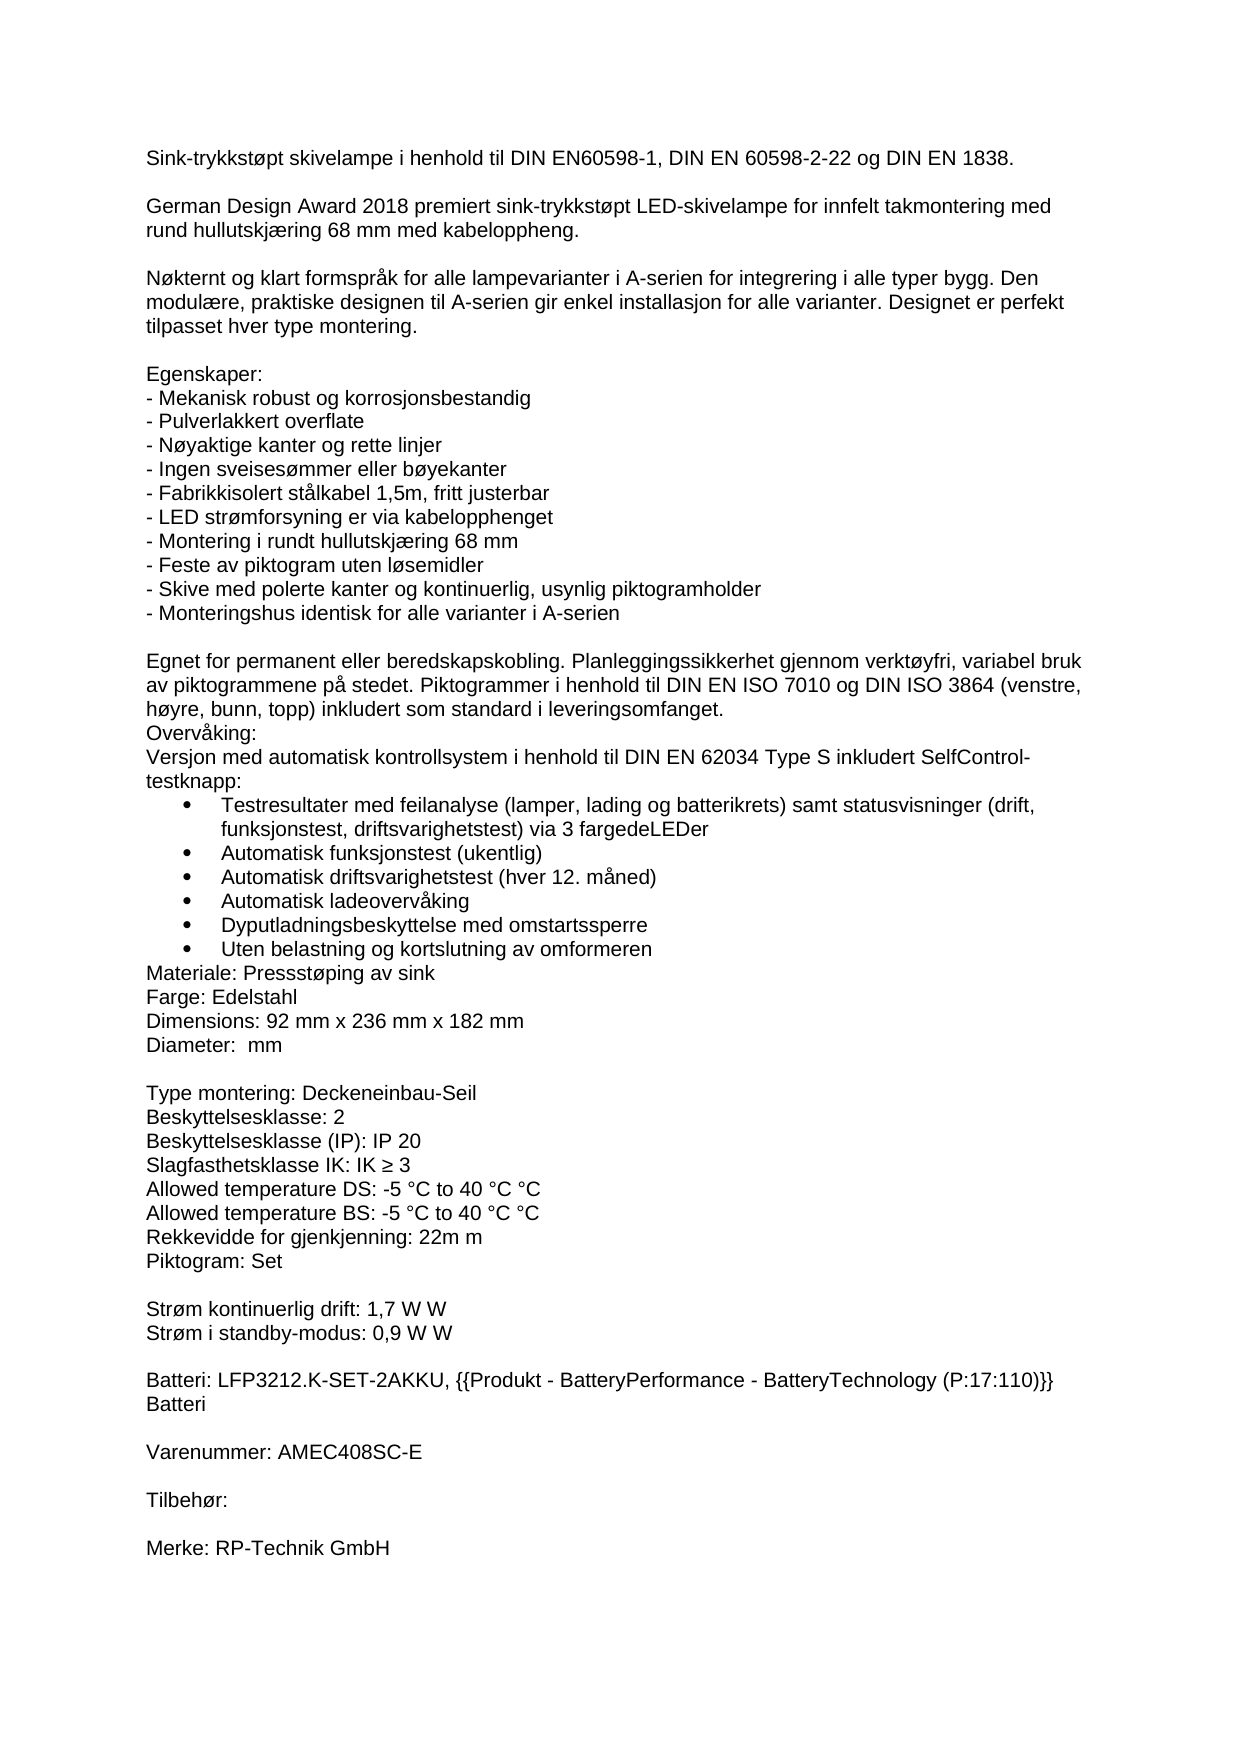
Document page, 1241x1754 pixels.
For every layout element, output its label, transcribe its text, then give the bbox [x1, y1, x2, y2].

text Dimensions: 92 mm x 236 mm x 182 mm [146, 1009, 1094, 1033]
text Diameter: mm [146, 1033, 1094, 1057]
text Strøm kontinuerlig drift: 1,7 W W [146, 1296, 1094, 1320]
text Beskyttelsesklasse: 2 [146, 1105, 1094, 1129]
text Beskyttelsesklasse (IP): IP 20 [146, 1129, 1094, 1153]
list Automatisk ladeovervåking [183, 889, 1094, 913]
text Rekkevidde for gjenkjenning: 22m m [146, 1224, 1094, 1248]
text Type montering: Deckeneinbau-Seil [146, 1081, 1094, 1105]
list Testresultater med feilanalyse (lamper, lading og batterikrets) samt statusvisninger (drift, funksjonstest, driftsvarighetstest) via 3 fargedeLEDer [183, 793, 1094, 841]
text Strøm i standby-modus: 0,9 W W [146, 1320, 1094, 1344]
text Versjon med automatisk kontrollsystem i henhold til DIN EN 62034 Type S inkludert SelfControl-testknapp: [146, 745, 1094, 793]
text Allowed temperature DS: -5 °C to 40 °C °C [146, 1177, 1094, 1201]
text Farge: Edelstahl [146, 985, 1094, 1009]
text Allowed temperature BS: -5 °C to 40 °C °C [146, 1201, 1094, 1224]
text Merke: RP-Technik GmbH [146, 1536, 1094, 1560]
text Overvåking: [146, 721, 1094, 745]
list Uten belastning og kortslutning av omformeren [183, 937, 1094, 961]
list Dyputladningsbeskyttelse med omstartssperre [183, 913, 1094, 937]
list Automatisk funksjonstest (ukentlig) [183, 841, 1094, 865]
text Slagfasthetsklasse IK: IK ≥ 3 [146, 1153, 1094, 1177]
text Materiale: Pressstøping av sink [146, 961, 1094, 985]
list Automatisk driftsvarighetstest (hver 12. måned) [183, 865, 1094, 889]
text Tilbehør: [146, 1488, 1094, 1512]
text Varenummer: AMEC408SC-E [146, 1440, 1094, 1464]
text Batteri: LFP3212.K-SET-2AKKU, {{Produkt - BatteryPerformance - BatteryTechnology (P:17:110)}} Batteri [146, 1368, 1094, 1416]
text Sink-trykkstøpt skivelampe i henhold til DIN EN60598-1, DIN EN 60598-2-22 og DIN EN 1838.German Design Award 2018 premiert sink-trykkstøpt LED-skivelampe for innfelt takmontering med rund hullutskjæring 68 mm med kabeloppheng. Nøkternt og klart formspråk for alle lampevarianter i A-serien for integrering i alle typer bygg. Den modulære, praktiske designen til A-serien gir enkel installasjon for alle varianter. Designet er perfekt tilpasset hver type montering. Egenskaper:- Mekanisk robust og korrosjonsbestandig- Pulverlakkert overflate- Nøyaktige kanter og rette linjer- Ingen sveisesømmer eller bøyekanter- Fabrikkisolert stålkabel 1,5m, fritt justerbar- LED strømforsyning er via kabelopphenget- Montering i rundt hullutskjæring 68 mm- Feste av piktogram uten løsemidler- Skive med polerte kanter og kontinuerlig, usynlig piktogramholder- Monteringshus identisk for alle varianter i A-serienEgnet for permanent eller beredskapskobling. Planleggingssikkerhet gjennom verktøyfri, variabel bruk av piktogrammene på stedet. Piktogrammer i henhold til DIN EN ISO 7010 og DIN ISO 3864 (venstre, høyre, bunn, topp) inkludert som standard i leveringsomfanget. [146, 146, 1094, 721]
text Piktogram: Set [146, 1248, 1094, 1272]
